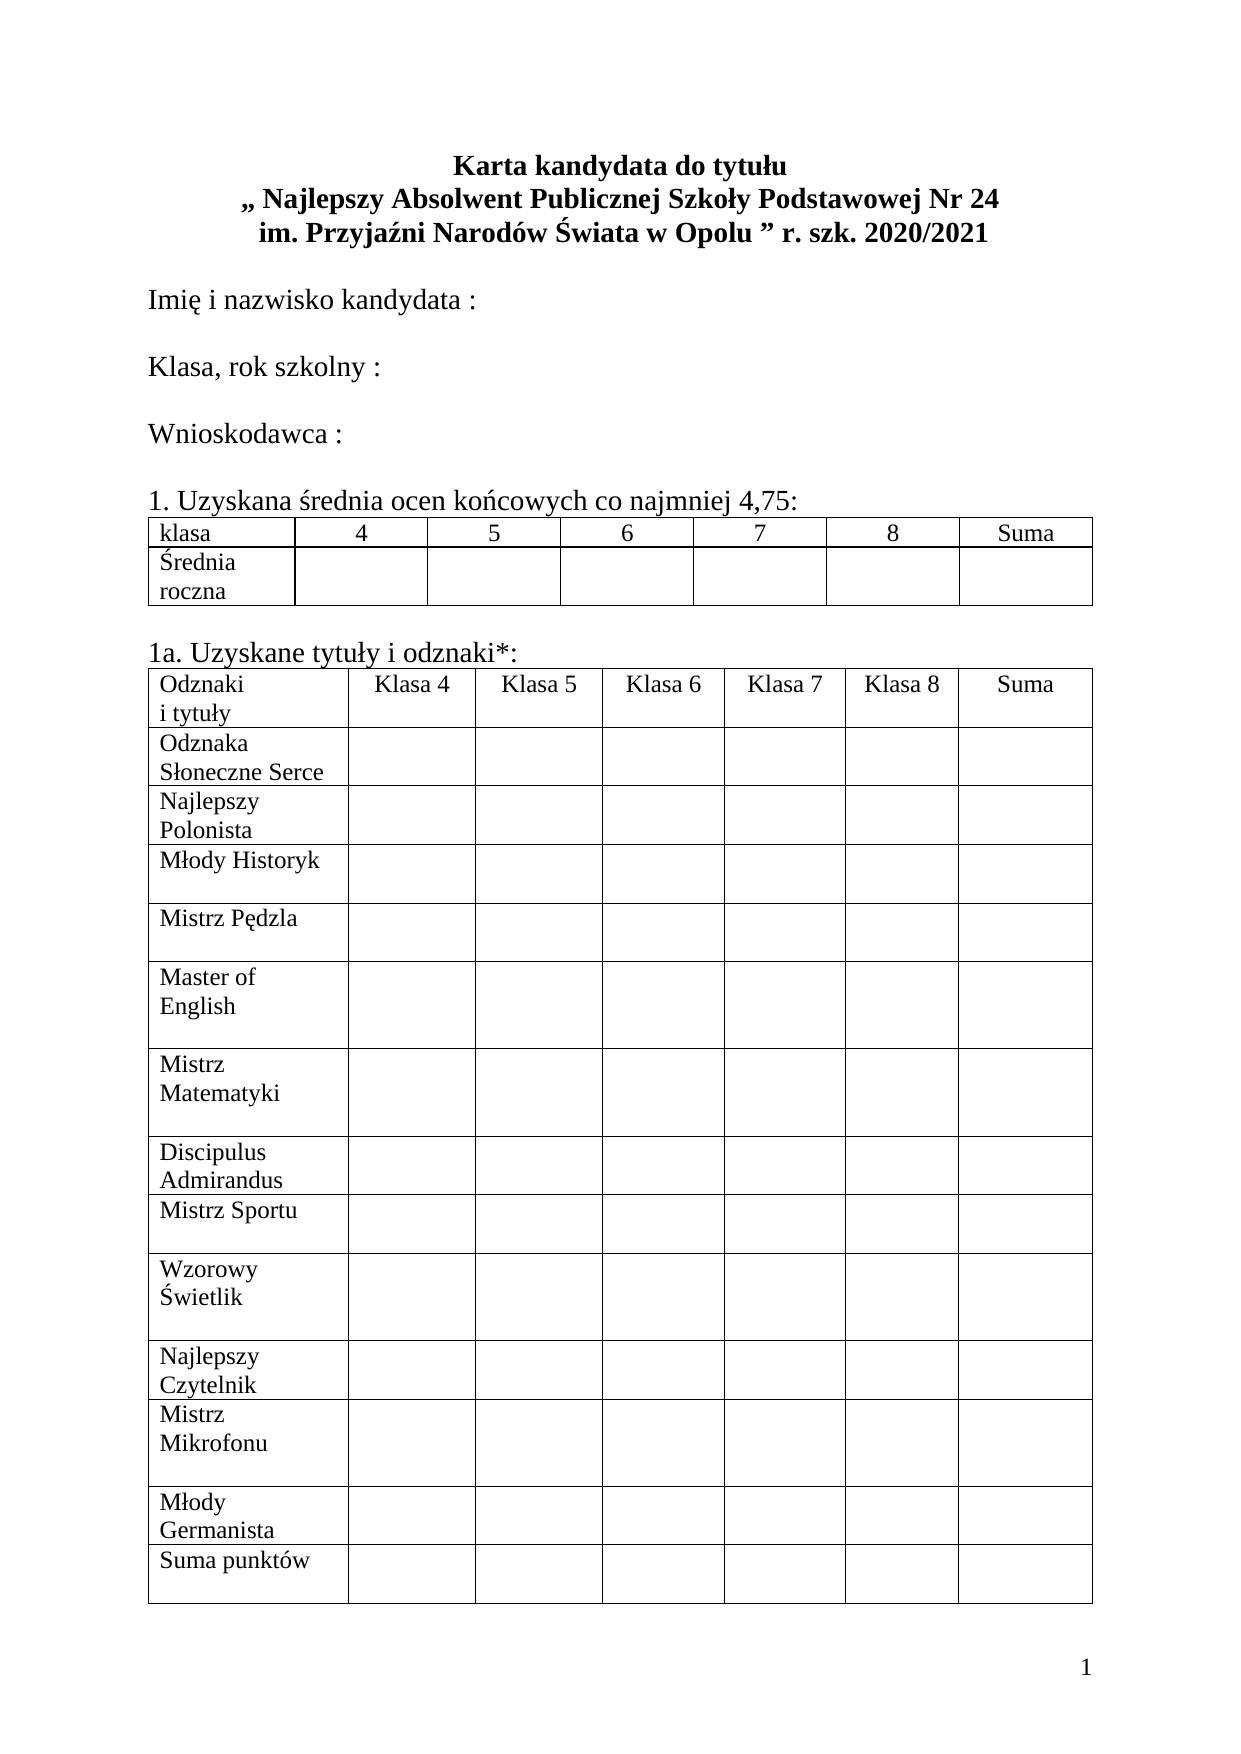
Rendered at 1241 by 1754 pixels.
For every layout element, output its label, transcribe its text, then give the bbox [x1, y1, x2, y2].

table_cell [603, 962, 724, 1048]
table_cell [476, 728, 602, 785]
table_cell [603, 1137, 724, 1194]
table_cell [603, 845, 724, 902]
table_cell [725, 904, 845, 961]
table_cell [349, 1545, 475, 1603]
table_cell [725, 1487, 845, 1544]
table_cell [349, 1400, 475, 1486]
text Wnioskodawca : [148, 416, 1093, 449]
text 1. Uzyskana średnia ocen końcowych co najmniej 4,75: [148, 483, 1093, 517]
table_header Klasa 8 [846, 669, 958, 727]
table_cell [349, 1341, 475, 1398]
table_cell Najlepszy Polonista [149, 786, 348, 844]
table_header Klasa 6 [603, 669, 724, 727]
table_cell [959, 786, 1092, 844]
text im. Przyjaźni Narodów Świata w Opolu ” r. szk. 2020/2021 [148, 215, 1093, 248]
table_cell [349, 786, 475, 844]
table_cell [428, 548, 560, 605]
text Klasa, rok szkolny : [148, 349, 1093, 382]
table_cell [349, 845, 475, 902]
table_cell Wzorowy Świetlik [149, 1254, 348, 1340]
table_cell [603, 1195, 724, 1253]
table_cell [959, 1341, 1092, 1398]
table_header Klasa 7 [725, 669, 845, 727]
table_cell [725, 1545, 845, 1603]
table_cell [846, 1545, 958, 1603]
table_header 7 [694, 518, 826, 546]
table_cell Mistrz Matematyki [149, 1049, 348, 1136]
table_cell [476, 786, 602, 844]
table_cell [476, 1341, 602, 1398]
table_cell Master of English [149, 962, 348, 1048]
table_cell [959, 1049, 1092, 1136]
table_cell [959, 1545, 1092, 1603]
table_cell [846, 728, 958, 785]
table_cell [349, 1195, 475, 1253]
table_cell [846, 845, 958, 902]
table_cell [959, 1254, 1092, 1340]
table_header klasa [149, 518, 294, 546]
table_cell [846, 786, 958, 844]
table_cell [846, 1487, 958, 1544]
table_header Klasa 5 [476, 669, 602, 727]
table_cell [603, 1254, 724, 1340]
table_cell [827, 548, 959, 605]
table_cell [603, 728, 724, 785]
table_header Klasa 4 [349, 669, 475, 727]
table_cell [846, 1137, 958, 1194]
table_cell Najlepszy Czytelnik [149, 1341, 348, 1398]
table_cell [959, 962, 1092, 1048]
table_header Suma [960, 518, 1092, 546]
table_cell Mistrz Sportu [149, 1195, 348, 1253]
table_cell [603, 1341, 724, 1398]
table_cell [561, 548, 693, 605]
table_cell [476, 904, 602, 961]
table_cell [725, 728, 845, 785]
table_cell [846, 904, 958, 961]
table_cell [725, 1049, 845, 1136]
table_cell [725, 786, 845, 844]
table_cell [725, 962, 845, 1048]
table_cell Młody Historyk [149, 845, 348, 902]
table_cell [959, 1400, 1092, 1486]
table_cell Mistrz Mikrofonu [149, 1400, 348, 1486]
table_cell [960, 548, 1092, 605]
table_cell [846, 1341, 958, 1398]
table_cell [476, 1545, 602, 1603]
table_cell [349, 1049, 475, 1136]
text „ Najlepszy Absolwent Publicznej Szkoły Podstawowej Nr 24 [148, 181, 1093, 215]
table_cell [476, 845, 602, 902]
table_cell Mistrz Pędzla [149, 904, 348, 961]
table_cell [349, 962, 475, 1048]
table_cell [349, 1254, 475, 1340]
table_cell [603, 904, 724, 961]
table_cell [476, 1487, 602, 1544]
table_cell Discipulus Admirandus [149, 1137, 348, 1194]
table_cell [694, 548, 826, 605]
table_cell Średnia roczna [149, 548, 294, 605]
table_cell Suma punktów [149, 1545, 348, 1603]
table_cell [846, 1400, 958, 1486]
table_header 6 [561, 518, 693, 546]
table_cell [603, 1400, 724, 1486]
table_cell [296, 548, 427, 605]
table_cell [725, 845, 845, 902]
table_cell [349, 1137, 475, 1194]
table_cell [476, 962, 602, 1048]
table_header 8 [827, 518, 959, 546]
table_header 4 [296, 518, 427, 546]
table_cell [349, 904, 475, 961]
table_cell [476, 1195, 602, 1253]
table_cell [725, 1195, 845, 1253]
table_cell [725, 1341, 845, 1398]
table_cell [725, 1137, 845, 1194]
table_cell [603, 1487, 724, 1544]
table_cell [959, 904, 1092, 961]
table_cell [725, 1400, 845, 1486]
table_cell [846, 1195, 958, 1253]
table_cell [476, 1137, 602, 1194]
table_header Odznaki i tytuły [149, 669, 348, 727]
table_cell [725, 1254, 845, 1340]
table_cell [959, 1487, 1092, 1544]
table_cell [476, 1254, 602, 1340]
table_cell [603, 786, 724, 844]
table_header Suma [959, 669, 1092, 727]
table_cell [349, 728, 475, 785]
text Karta kandydata do tytułu [148, 148, 1093, 181]
table_cell [846, 962, 958, 1048]
table_cell [846, 1254, 958, 1340]
table_cell [959, 1137, 1092, 1194]
table_cell Młody Germanista [149, 1487, 348, 1544]
table_header 5 [428, 518, 560, 546]
table_cell [603, 1049, 724, 1136]
table_cell [959, 1195, 1092, 1253]
table_cell [349, 1487, 475, 1544]
table_cell [959, 845, 1092, 902]
text Imię i nazwisko kandydata : [148, 282, 1093, 315]
table_cell [476, 1049, 602, 1136]
table_cell [959, 728, 1092, 785]
table_cell [603, 1545, 724, 1603]
table_cell [846, 1049, 958, 1136]
table_cell [476, 1400, 602, 1486]
text 1a. Uzyskane tytuły i odznaki*: [148, 635, 1093, 668]
table_cell Odznaka Słoneczne Serce [149, 728, 348, 785]
